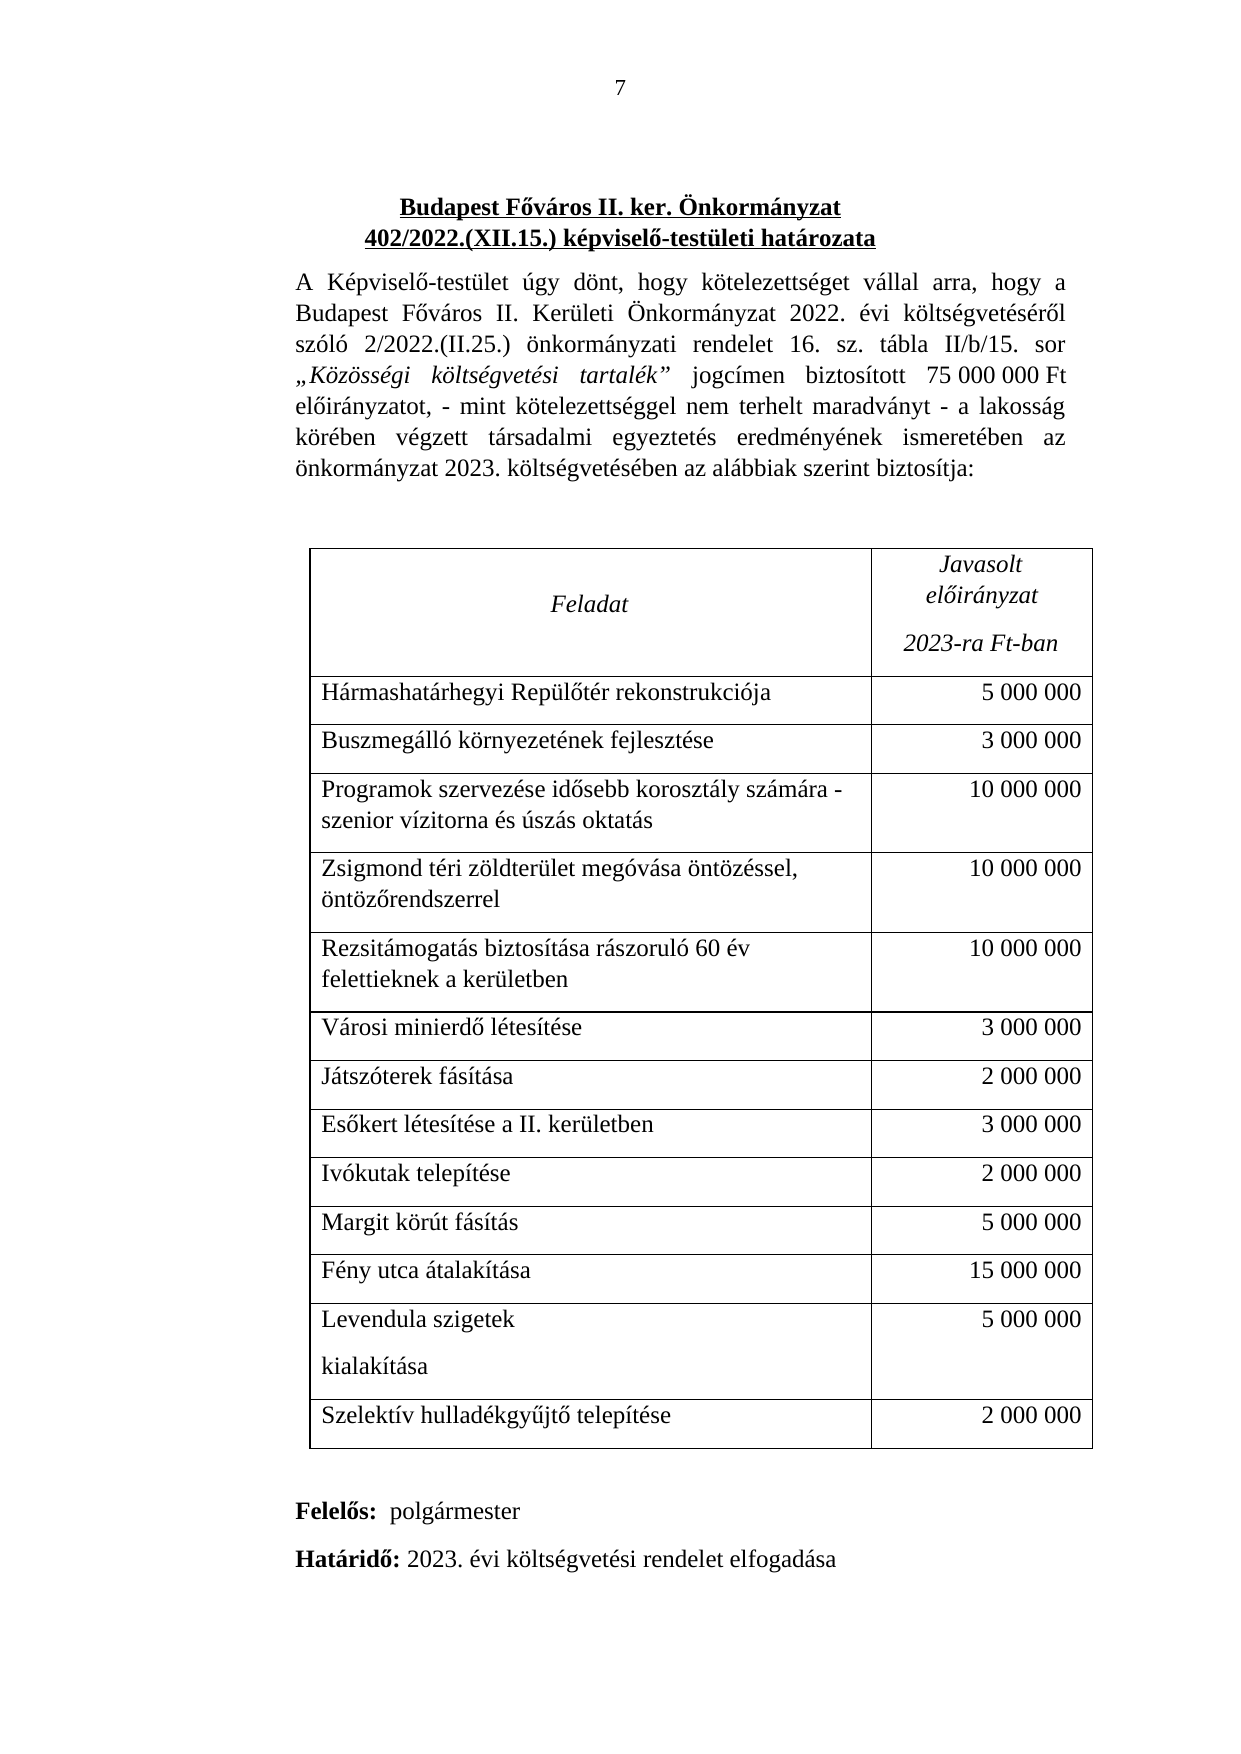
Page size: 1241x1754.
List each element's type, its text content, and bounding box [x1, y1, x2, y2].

text A Képviselő-testület úgy dönt, hogy kötelezettséget vállal arra, hogy a Budapest Főváros II. Kerületi Önkormányzat 2022. évi költségvetéséről szóló 2/2022.(II.25.) önkormányzati rendelet 16. sz. tábla II/b/15. sor „Közösségi költségvetési tartalék” jogcímen biztosított 75 000 000 Ft előirányzatot, - mint kötelezettséggel nem terhelt maradványt - a lakosság körében végzett társadalmi egyeztetés eredményének ismeretében az önkormányzat 2023. költségvetésében az alábbiak szerint biztosítja: [295, 267, 1066, 482]
table_cell Esőkert létesítése a II. kerületben [311, 1110, 871, 1157]
table_header Feladat [311, 549, 871, 676]
table_cell Ivókutak telepítése [311, 1158, 871, 1206]
table_cell 3 000 000 [872, 725, 1092, 773]
table_cell 5 000 000 [872, 1304, 1092, 1399]
table_cell Városi minierdő létesítése [311, 1013, 871, 1060]
table_cell 10 000 000 [872, 853, 1092, 932]
table_cell Margit körút fásítás [311, 1207, 871, 1254]
table_cell 3 000 000 [872, 1110, 1092, 1157]
table_cell Levendula szigetek kialakítása [311, 1304, 871, 1399]
table_cell 2 000 000 [872, 1158, 1092, 1206]
table_cell Játszóterek fásítása [311, 1061, 871, 1108]
table_cell 10 000 000 [872, 933, 1092, 1011]
table_cell 2 000 000 [872, 1400, 1092, 1447]
table_cell 15 000 000 [872, 1255, 1092, 1303]
table_cell Zsigmond téri zöldterület megóvása öntözéssel, öntözőrendszerrel [311, 853, 871, 932]
table_cell Hármashatárhegyi Repülőtér rekonstrukciója [311, 677, 871, 724]
table_header Javasolt előirányzat 2023-ra Ft-ban [872, 549, 1092, 676]
table_cell 5 000 000 [872, 677, 1092, 724]
table_cell Szelektív hulladékgyűjtő telepítése [311, 1400, 871, 1447]
table_cell Rezsitámogatás biztosítása rászoruló 60 év felettieknek a kerületben [311, 933, 871, 1011]
table_cell Programok szervezése idősebb korosztály számára - szenior vízitorna és úszás oktatás [311, 774, 871, 852]
text Budapest Főváros II. ker. Önkormányzat 402/2022.(XII.15.) képviselő-testületi határozata [148, 192, 1093, 252]
table_cell 3 000 000 [872, 1013, 1092, 1060]
table_cell Buszmegálló környezetének fejlesztése [311, 725, 871, 773]
table_cell 10 000 000 [872, 774, 1092, 852]
text Határidő: 2023. évi költségvetési rendelet elfogadása [221, 1544, 1093, 1573]
table_cell Fény utca átalakítása [311, 1255, 871, 1303]
table_cell 5 000 000 [872, 1207, 1092, 1254]
table_cell 2 000 000 [872, 1061, 1092, 1108]
text Felelős: polgármester [221, 1496, 1093, 1525]
